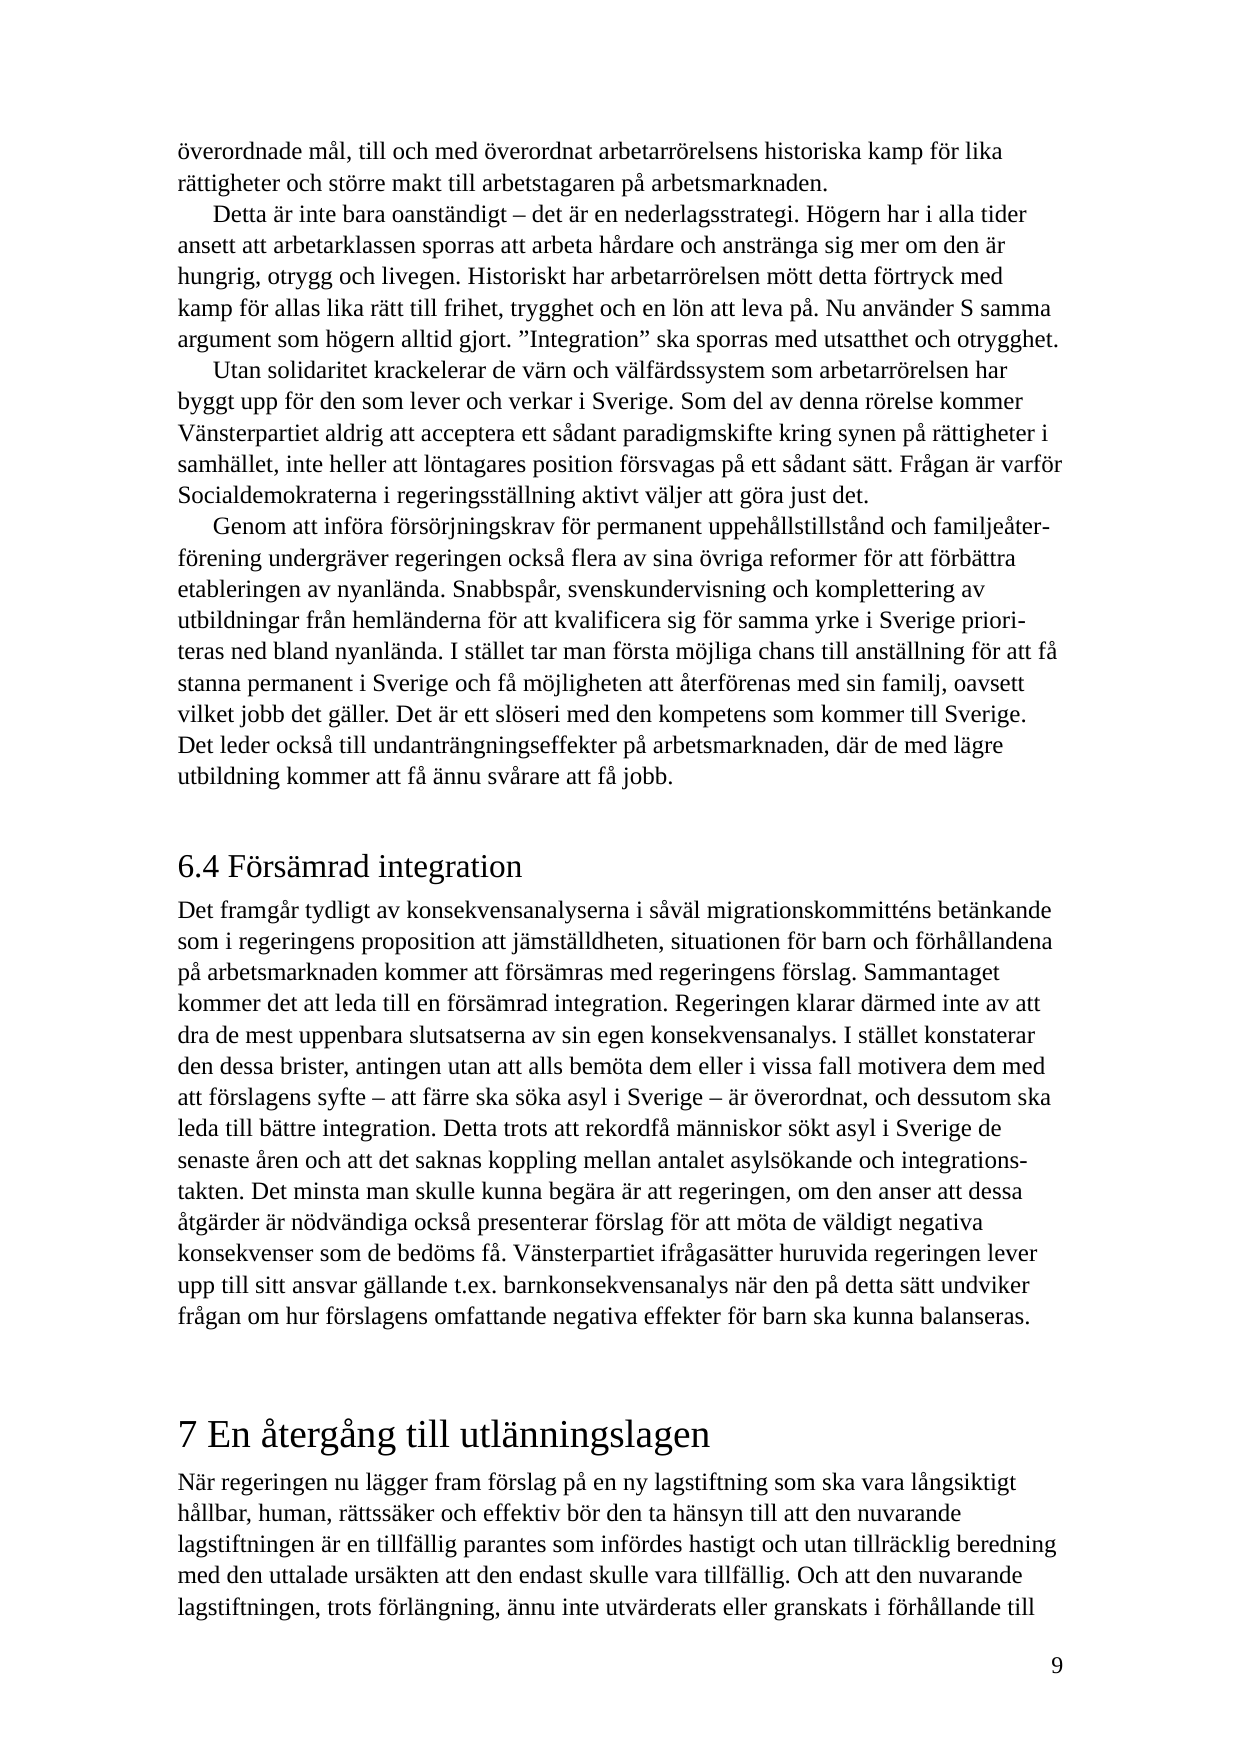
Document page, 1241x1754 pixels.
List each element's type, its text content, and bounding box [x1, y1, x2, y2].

text Det framgår tydligt av konsekvensanalyserna i såväl migrationskommitténs betänkande som i regeringens proposition att jämställdheten, situationen för barn och förhållandena på arbetsmarknaden kommer att försämras med regeringens förslag. Sammantaget kommer det att leda till en försämrad integration. Regeringen klarar därmed inte av att dra de mest uppenbara slutsatserna av sin egen konsekvensanalys. I stället konstaterar den dessa brister, antingen utan att alls bemöta dem eller i vissa fall motivera dem med att förslagens syfte – att färre ska söka asyl i Sverige – är överordnat, och dessutom ska leda till bättre integration. Detta trots att rekordfå människor sökt asyl i Sverige de senaste åren och att det saknas koppling mellan antalet asylsökande och integrationstakten. Det minsta man skulle kunna begära är att regeringen, om den anser att dessa åtgärder är nödvändiga också presenterar förslag för att möta de väldigt negativa konsekvenser som de bedöms få. Vänsterpartiet ifrågasätter huruvida regeringen lever upp till sitt ansvar gällande t.ex. barnkonsekvensanalys när den på detta sätt undviker frågan om hur förslagens omfattande negativa effekter för barn ska kunna balanseras. [177, 892, 1063, 1330]
text Detta är inte bara oanständigt – det är en nederlagsstrategi. Högern har i alla tider ansett att arbetarklassen sporras att arbeta hårdare och anstränga sig mer om den är hungrig, otrygg och livegen. Historiskt har arbetarrörelsen mött detta förtryck med kamp för allas lika rätt till frihet, trygghet och en lön att leva på. Nu använder S samma argument som högern alltid gjort. ”Integration” ska sporras med utsatthet och otrygghet. [177, 196, 1063, 353]
text Genom att införa försörjningskrav för permanent uppehållstillstånd och familjeåterförening undergräver regeringen också flera av sina övriga reformer för att förbättra etableringen av nyanlända. Snabbspår, svenskundervisning och komplettering av utbildningar från hemländerna för att kvalificera sig för samma yrke i Sverige prioriteras ned bland nyanlända. I stället tar man första möjliga chans till anställning för att få stanna permanent i Sverige och få möjligheten att återförenas med sin familj, oavsett vilket jobb det gäller. Det är ett slöseri med den kompetens som kommer till Sverige. Det leder också till undanträngningseffekter på arbetsmarknaden, där de med lägre utbildning kommer att få ännu svårare att få jobb. [177, 509, 1063, 790]
text Försämrad integration [177, 853, 1063, 884]
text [177, 134, 1063, 196]
text Utan solidaritet krackelerar de värn och välfärdssystem som arbetarrörelsen har byggt upp för den som lever och verkar i Sverige. Som del av denna rörelse kommer Vänsterpartiet aldrig att acceptera ett sådant paradigmskifte kring synen på rättigheter i samhället, inte heller att löntagares position försvagas på ett sådant sätt. Frågan är varför Socialdemokraterna i regeringsställning aktivt väljer att göra just det. [177, 353, 1063, 509]
text En återgång till utlänningslagen [177, 1415, 1063, 1456]
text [177, 1464, 1063, 1620]
